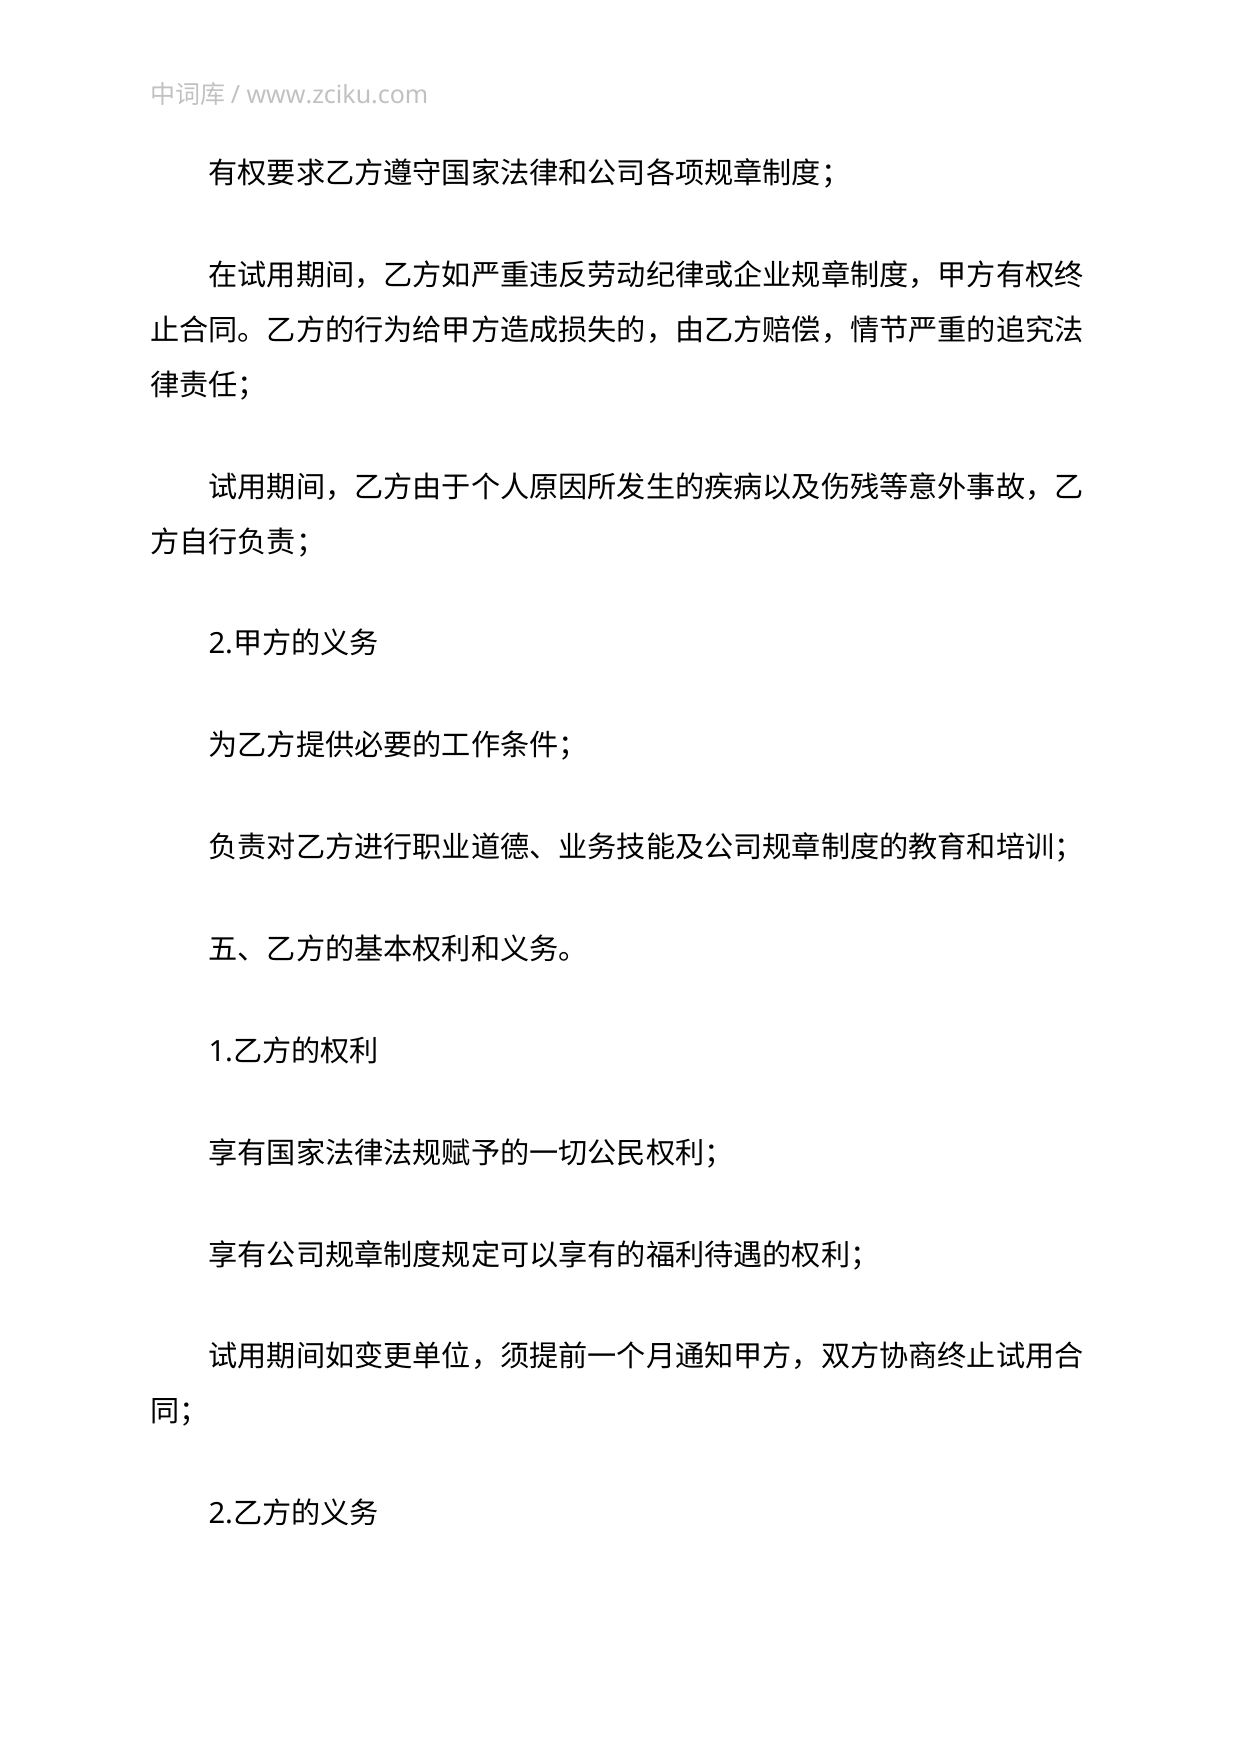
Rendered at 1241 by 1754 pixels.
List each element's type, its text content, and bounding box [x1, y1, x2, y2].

text 五、乙方的基本权利和义务。 [150, 926, 1090, 968]
text 试用期间如变更单位，须提前一个月通知甲方，双方协商终止试用合同； [150, 1333, 1090, 1430]
text 2.甲方的义务 [150, 620, 1090, 662]
text 负责对乙方进行职业道德、业务技能及公司规章制度的教育和培训； [150, 824, 1090, 866]
text 享有公司规章制度规定可以享有的福利待遇的权利； [150, 1231, 1090, 1273]
text 在试用期间，乙方如严重违反劳动纪律或企业规章制度，甲方有权终止合同。乙方的行为给甲方造成损失的，由乙方赔偿，情节严重的追究法律责任； [150, 252, 1090, 404]
text 1.乙方的权利 [150, 1027, 1090, 1070]
text 有权要求乙方遵守国家法律和公司各项规章制度； [150, 150, 1090, 192]
text 2.乙方的义务 [150, 1489, 1090, 1532]
text 为乙方提供必要的工作条件； [150, 722, 1090, 764]
text 享有国家法律法规赋予的一切公民权利； [150, 1129, 1090, 1172]
text 试用期间，乙方由于个人原因所发生的疾病以及伤残等意外事故，乙方自行负责； [150, 463, 1090, 561]
